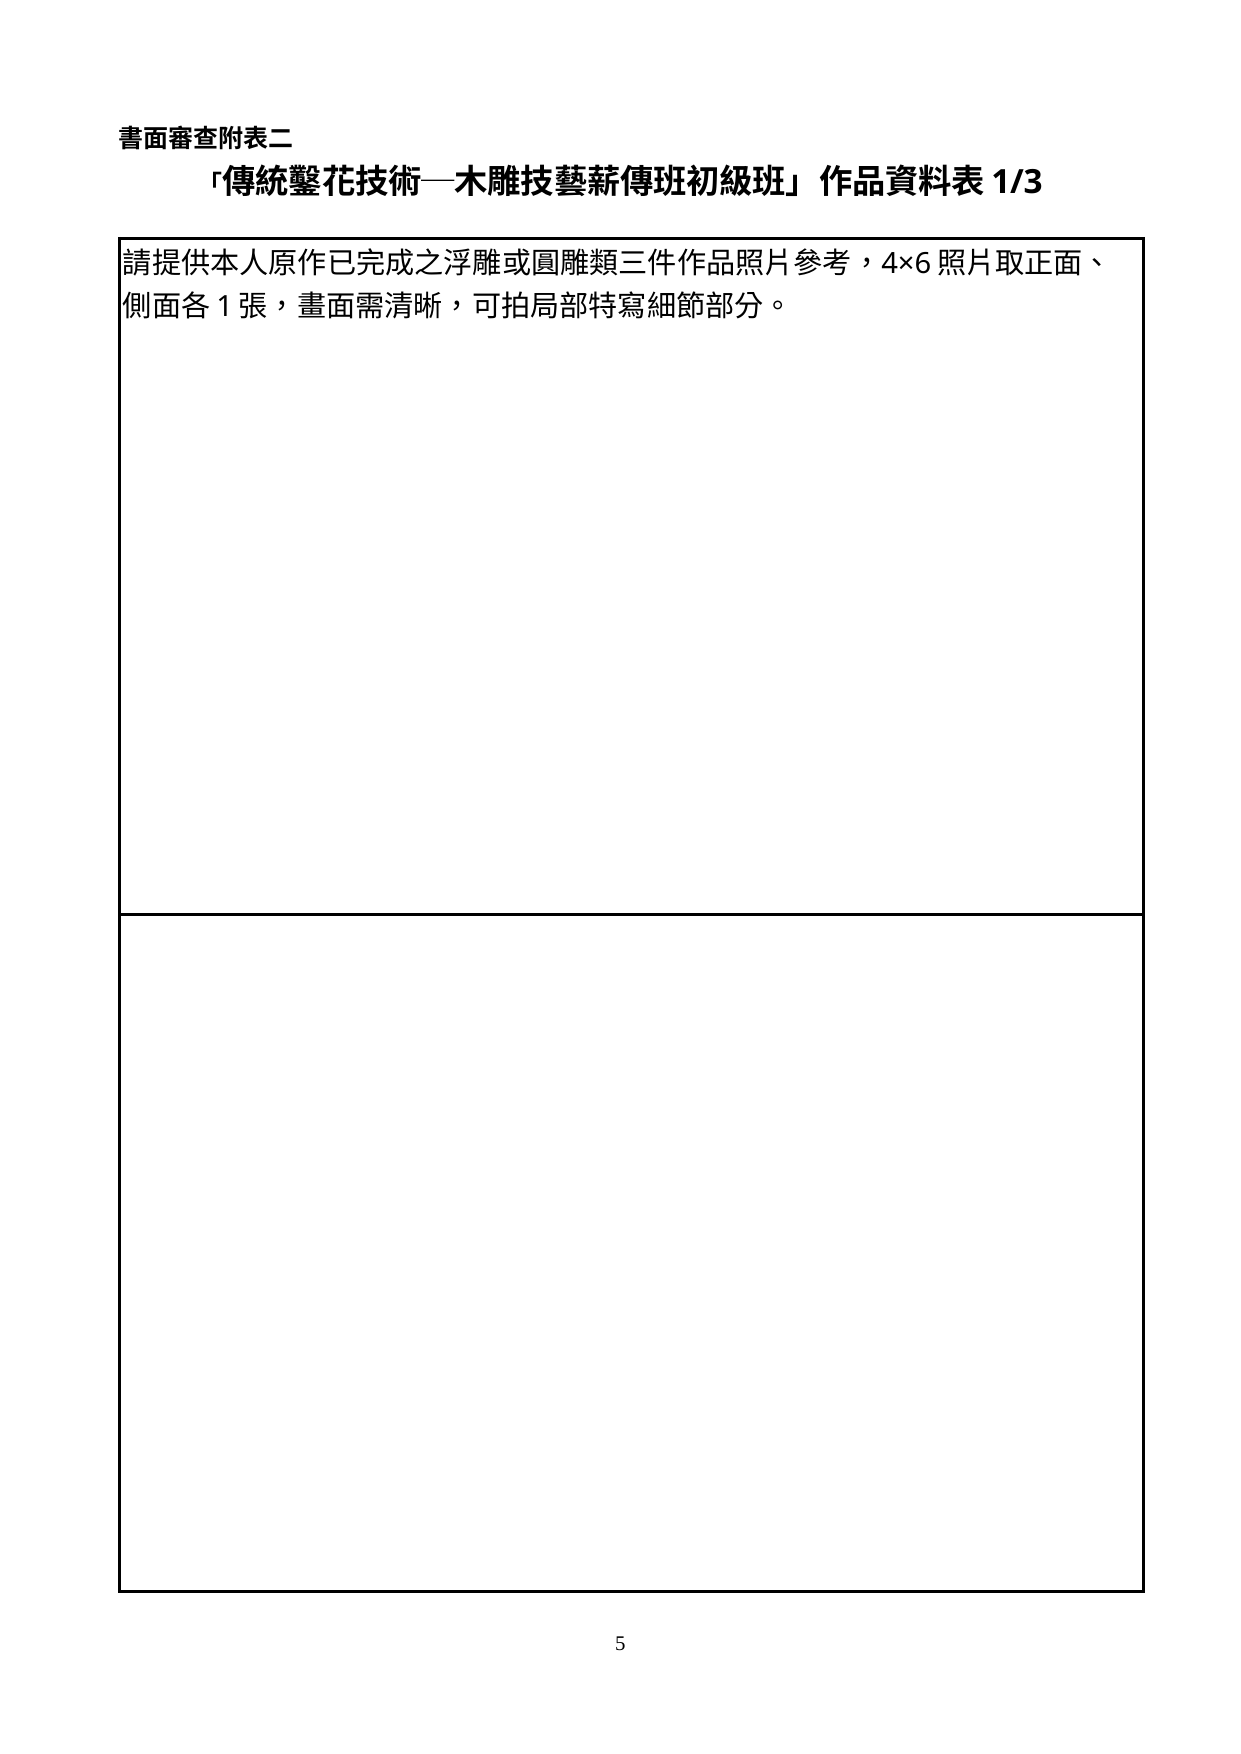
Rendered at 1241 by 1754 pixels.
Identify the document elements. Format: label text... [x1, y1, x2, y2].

table_header 請提供本人原作已完成之浮雕或圓雕類三件作品照片參考，4×6照片取正面、側面各1張，畫面需清晰，可拍局部特寫細節部分。 [121, 240, 1142, 913]
text 書面審查附表二 [118, 118, 1122, 154]
table_cell [121, 916, 1142, 1589]
text 「傳統鑿花技術─木雕技藝薪傳班初級班」作品資料表1/3 [118, 154, 1122, 203]
